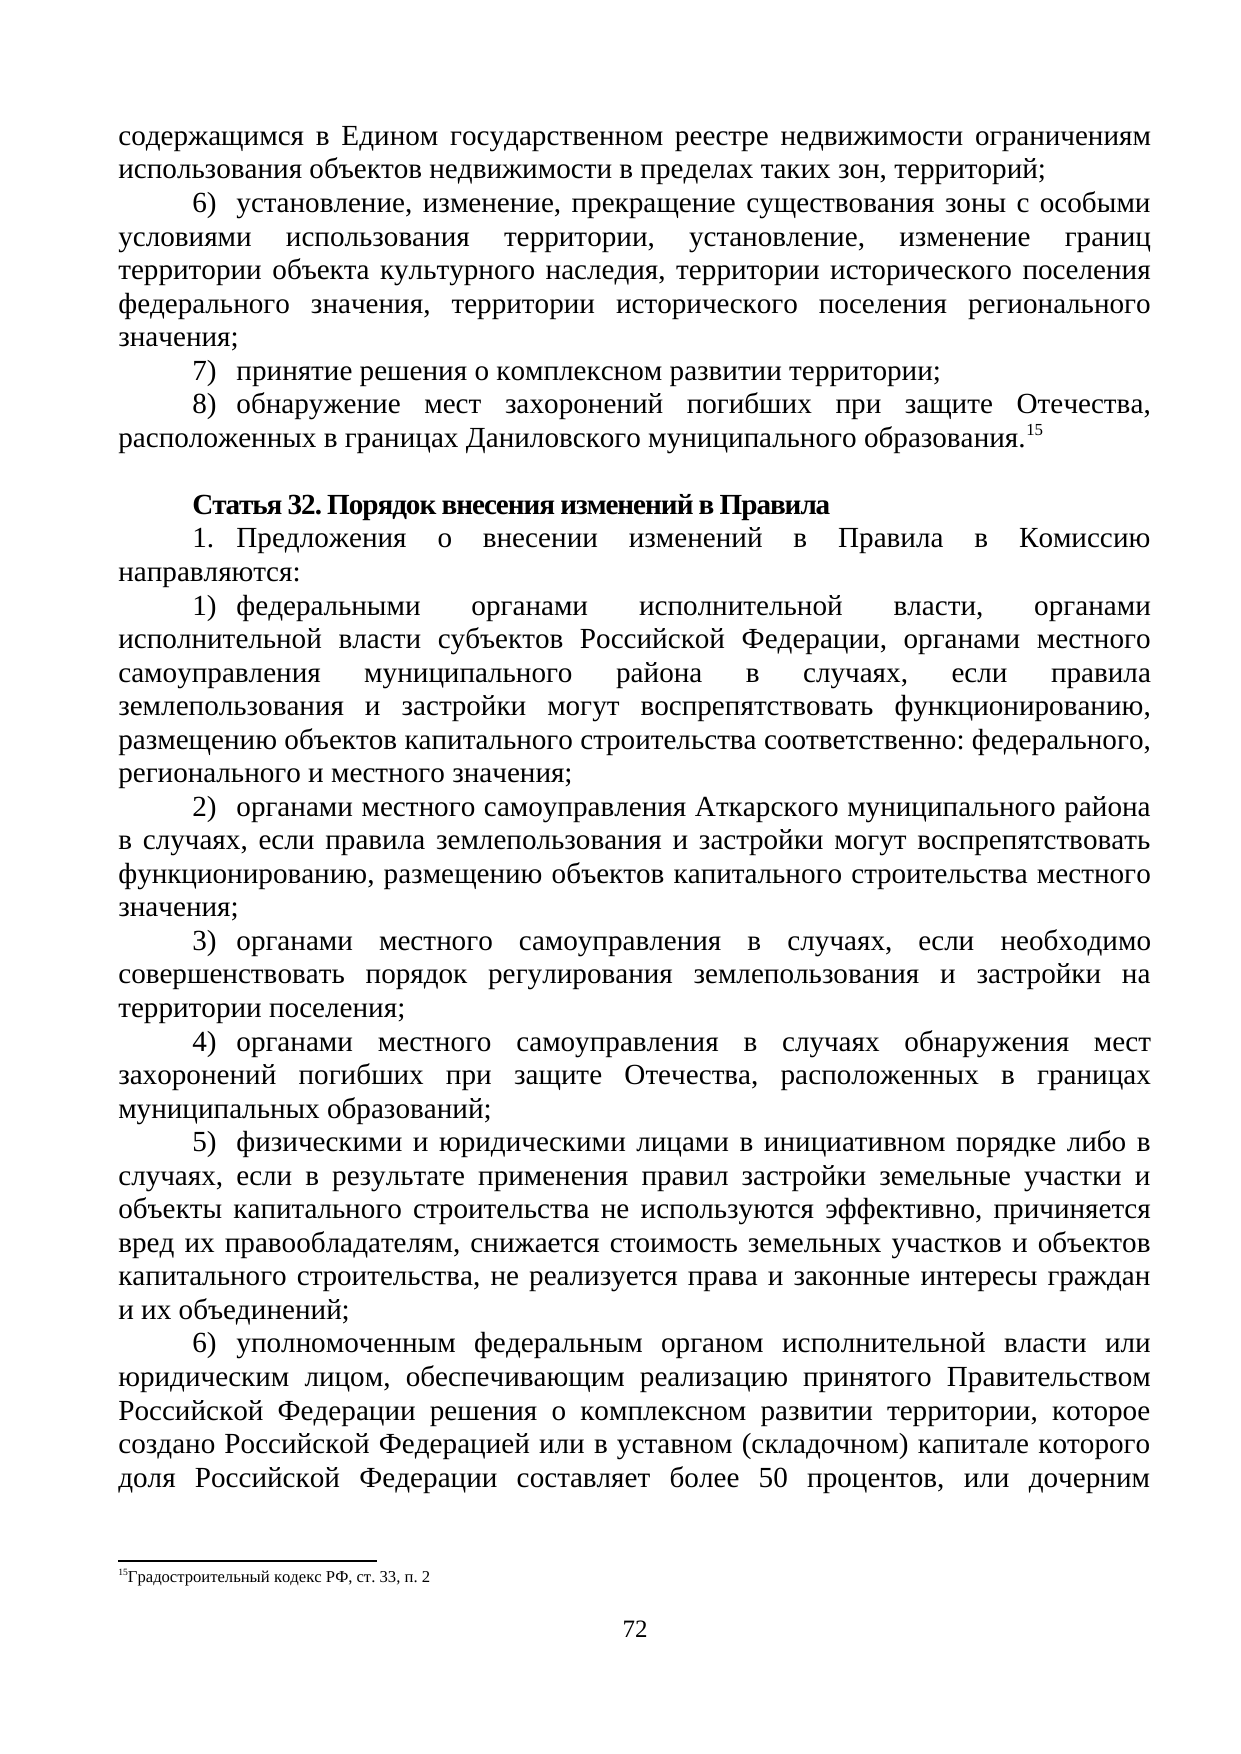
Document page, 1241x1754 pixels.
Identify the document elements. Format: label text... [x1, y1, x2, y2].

list органами местного самоуправления в случаях, если необходимо совершенствовать порядок регулирования землепользования и застройки на территории поселения; [118, 923, 1152, 1024]
list физическими и юридическими лицами в инициативном порядке либо в случаях, если в результате применения правил застройки земельные участки и объекты капитального строительства не используются эффективно, причиняется вред их правообладателям, снижается стоимость земельных участков и объектов капитального строительства, не реализуется права и законные интересы граждан и их объединений; [118, 1124, 1152, 1326]
list Предложения о внесении изменений в Правила в Комиссию направляются: [118, 521, 1152, 588]
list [118, 118, 1152, 185]
list обнаружение мест захоронений погибших при защите Отечества, расположенных в границах Даниловского муниципального образования. [118, 386, 1152, 453]
list установление, изменение, прекращение существования зоны с особыми условиями использования территории, установление, изменение границ территории объекта культурного наследия, территории исторического поселения федерального значения, территории исторического поселения регионального значения; [118, 185, 1152, 353]
subtitle Статья 32. Порядок внесения изменений в Правила [118, 487, 1152, 521]
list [118, 1326, 1152, 1493]
list принятие решения о комплексном развитии территории; [118, 353, 1152, 386]
list федеральными органами исполнительной власти, органами исполнительной власти субъектов Российской Федерации, органами местного самоуправления муниципального района в случаях, если правила землепользования и застройки могут воспрепятствовать функционированию, размещению объектов капитального строительства соответственно: федерального, регионального и местного значения; [118, 588, 1152, 789]
list органами местного самоуправления Аткарского муниципального района в случаях, если правила землепользования и застройки могут воспрепятствовать функционированию, размещению объектов капитального строительства местного значения; [118, 789, 1152, 923]
list органами местного самоуправления в случаях обнаружения мест захоронений погибших при защите Отечества, расположенных в границах муниципальных образований; [118, 1024, 1152, 1124]
